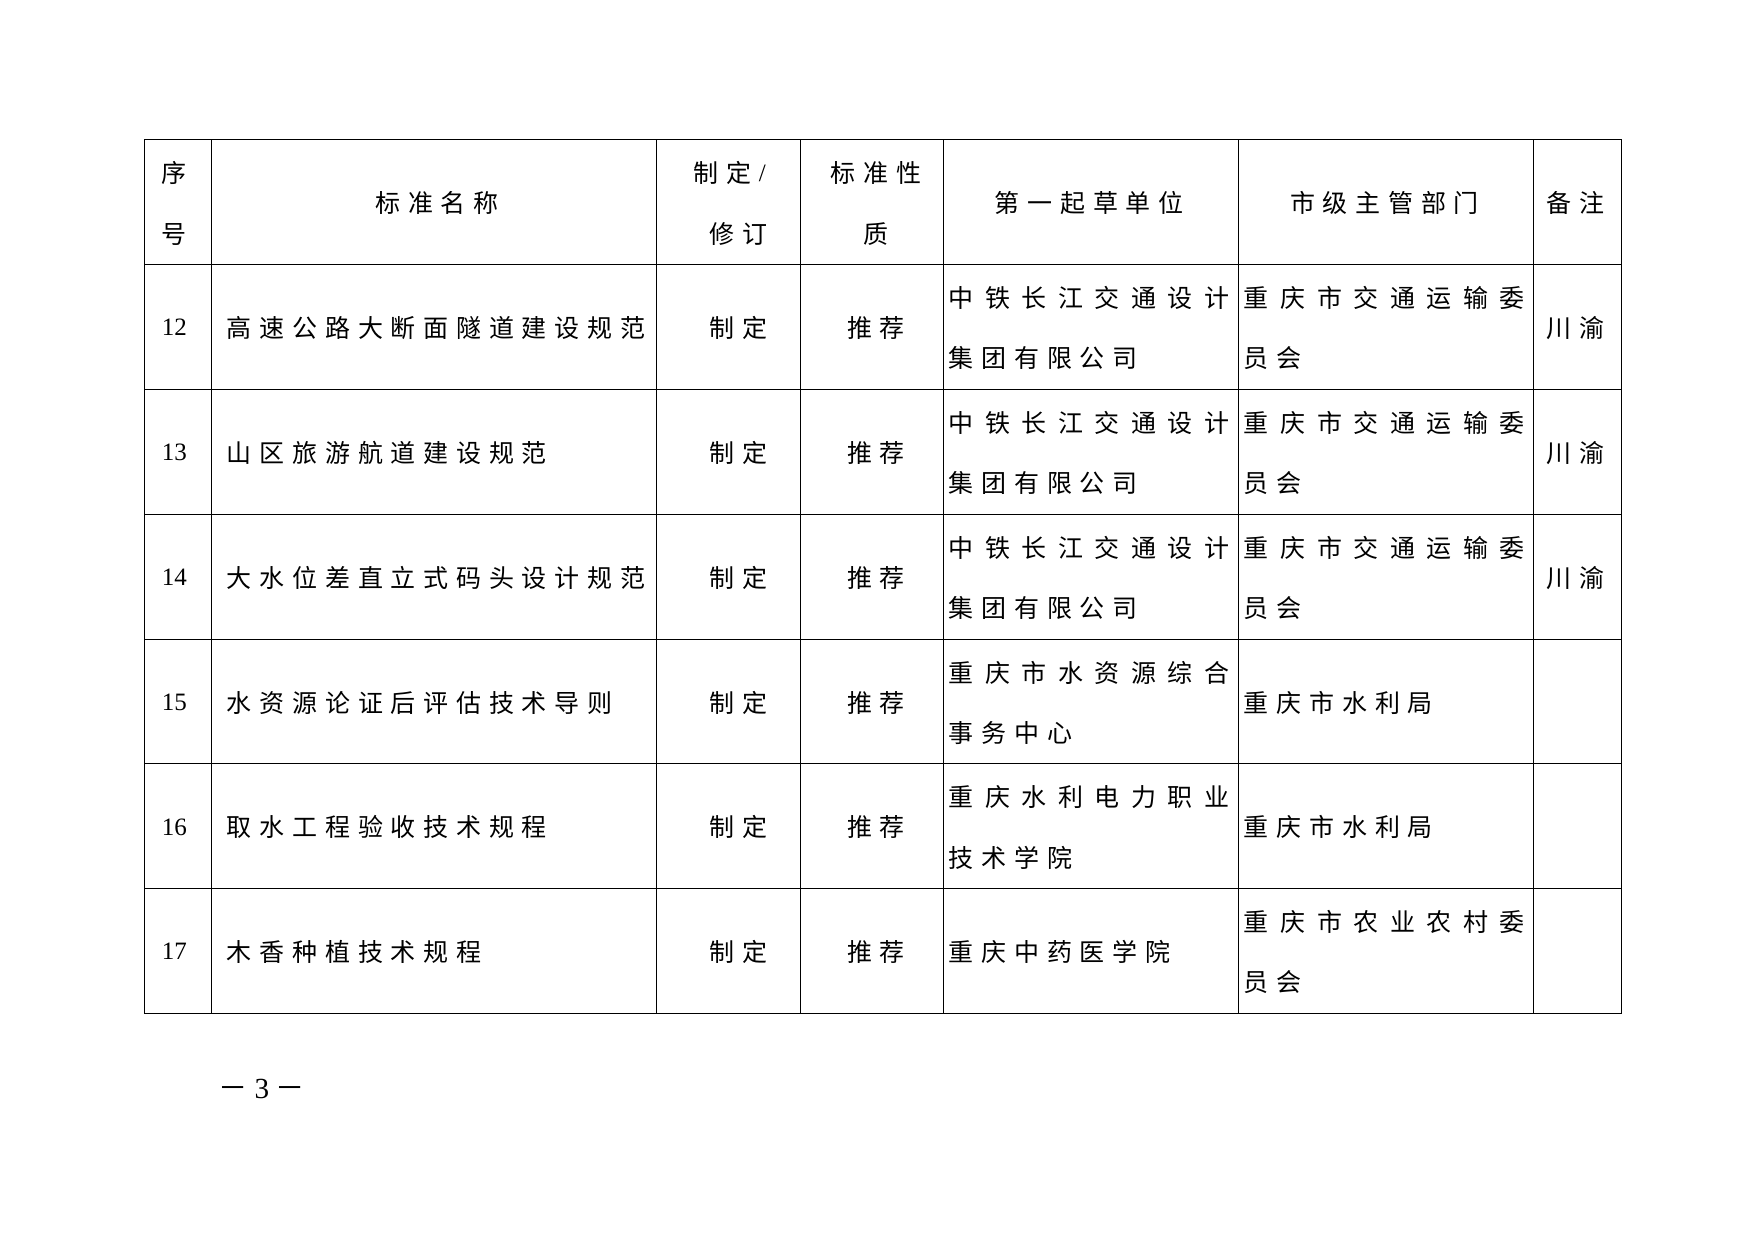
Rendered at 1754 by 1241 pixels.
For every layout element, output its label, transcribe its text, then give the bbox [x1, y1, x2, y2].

table_header 市级主管部门 [1239, 140, 1533, 264]
table_cell 中铁长江交通设计集团有限公司 [944, 515, 1238, 638]
table_cell 中铁长江交通设计集团有限公司 [944, 390, 1238, 514]
table_cell 15 [145, 640, 211, 763]
table_cell 重庆市水利局 [1239, 764, 1533, 888]
table_cell 推荐 [801, 515, 943, 638]
table_cell 推荐 [801, 640, 943, 763]
table_cell 大水位差直立式码头设计规范 [212, 515, 656, 638]
table_header 序号 [145, 140, 211, 264]
table_cell 高速公路大断面隧道建设规范 [212, 265, 656, 389]
table_cell 制定 [657, 515, 800, 638]
table_cell 水资源论证后评估技术导则 [212, 640, 656, 763]
table_cell 重庆市水资源综合事务中心 [944, 640, 1238, 763]
table_cell [1534, 764, 1621, 888]
table_cell 17 [145, 889, 211, 1013]
table_cell 制定 [657, 764, 800, 888]
table_cell 13 [145, 390, 211, 514]
table_cell 重庆市交通运输委员会 [1239, 390, 1533, 514]
table_cell 制定 [657, 640, 800, 763]
table_cell 重庆市交通运输委员会 [1239, 515, 1533, 638]
table_cell 推荐 [801, 764, 943, 888]
table_cell 推荐 [801, 889, 943, 1013]
table_cell 川渝 [1534, 515, 1621, 638]
table_cell 16 [145, 764, 211, 888]
table_cell [1534, 889, 1621, 1013]
table_cell 中铁长江交通设计集团有限公司 [944, 265, 1238, 389]
table_cell 重庆市水利局 [1239, 640, 1533, 763]
table_cell 木香种植技术规程 [212, 889, 656, 1013]
table_cell 重庆市交通运输委员会 [1239, 265, 1533, 389]
table_cell 推荐 [801, 390, 943, 514]
table_header 第一起草单位 [944, 140, 1238, 264]
table_cell 12 [145, 265, 211, 389]
table_cell 重庆市农业农村委员会 [1239, 889, 1533, 1013]
table_cell 重庆中药医学院 [944, 889, 1238, 1013]
table_cell 14 [145, 515, 211, 638]
table_header 标准性质 [801, 140, 943, 264]
table_header 备注 [1534, 140, 1621, 264]
table_cell 制定 [657, 265, 800, 389]
table_cell 推荐 [801, 265, 943, 389]
table_cell 重庆水利电力职业技术学院 [944, 764, 1238, 888]
table_header 标准名称 [212, 140, 656, 264]
table_cell 制定 [657, 390, 800, 514]
table_cell 制定 [657, 889, 800, 1013]
table_cell 川渝 [1534, 265, 1621, 389]
table_header 制定/修订 [657, 140, 800, 264]
table_cell 川渝 [1534, 390, 1621, 514]
table_cell 取水工程验收技术规程 [212, 764, 656, 888]
table_cell [1534, 640, 1621, 763]
table_cell 山区旅游航道建设规范 [212, 390, 656, 514]
